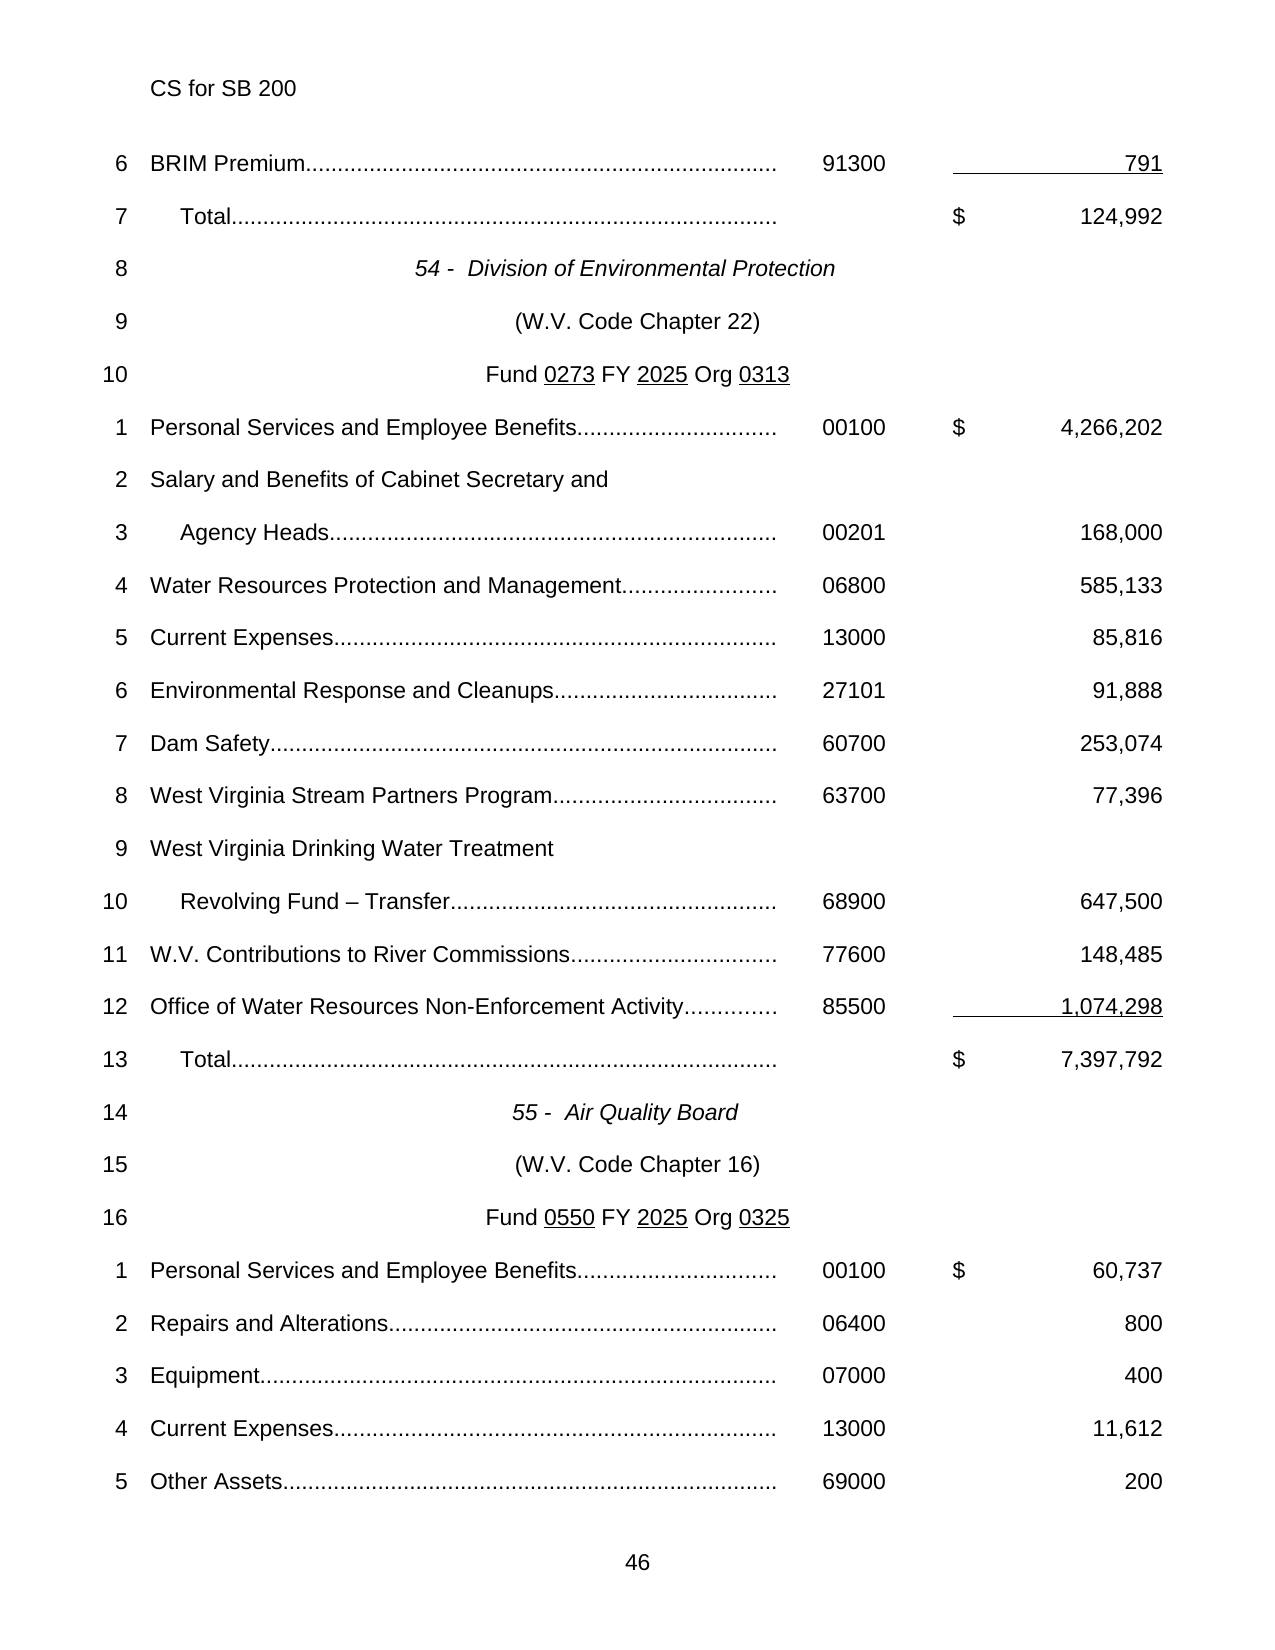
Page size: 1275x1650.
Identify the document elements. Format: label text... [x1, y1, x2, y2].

text Total $ 7,397,792 [150, 1046, 1125, 1072]
text Personal Services and Employee Benefits 00100 $ 4,266,202 [150, 413, 1125, 440]
text Total $ 124,992 [150, 203, 1125, 229]
text Dam Safety 60700 253,074 [150, 730, 1125, 756]
text (W.V. Code Chapter 22) [150, 308, 1125, 334]
text Current Expenses 13000 85,816 [150, 624, 1125, 651]
text BRIM Premium 91300 791 [150, 150, 1125, 176]
text Current Expenses 13000 11,612 [150, 1415, 1125, 1441]
text Revolving Fund – Transfer 68900 647,500 [150, 888, 1125, 914]
text Fund 0550 FY 2025 Org 0325 [150, 1204, 1125, 1231]
text Repairs and Alterations 06400 800 [150, 1309, 1125, 1336]
text West Virginia Stream Partners Program 63700 77,396 [150, 782, 1125, 809]
text Fund 0273 FY 2025 Org 0313 [150, 361, 1125, 387]
text Agency Heads 00201 168,000 [150, 519, 1125, 545]
text Personal Services and Employee Benefits 00100 $ 60,737 [150, 1257, 1125, 1283]
text Salary and Benefits of Cabinet Secretary and [150, 466, 1125, 493]
text W.V. Contributions to River Commissions 77600 148,485 [150, 941, 1125, 967]
text West Virginia Drinking Water Treatment [150, 835, 1125, 862]
list Division of Environmental Protection [150, 255, 1125, 282]
text Water Resources Protection and Management 06800 585,133 [150, 572, 1125, 598]
text Other Assets 69000 200 [150, 1468, 1125, 1494]
list Air Quality Board [150, 1099, 1125, 1125]
text Equipment 07000 400 [150, 1362, 1125, 1389]
text Environmental Response and Cleanups 27101 91,888 [150, 677, 1125, 703]
text (W.V. Code Chapter 16) [150, 1151, 1125, 1178]
text Office of Water Resources Non-Enforcement Activity 85500 1,074,298 [150, 993, 1125, 1020]
